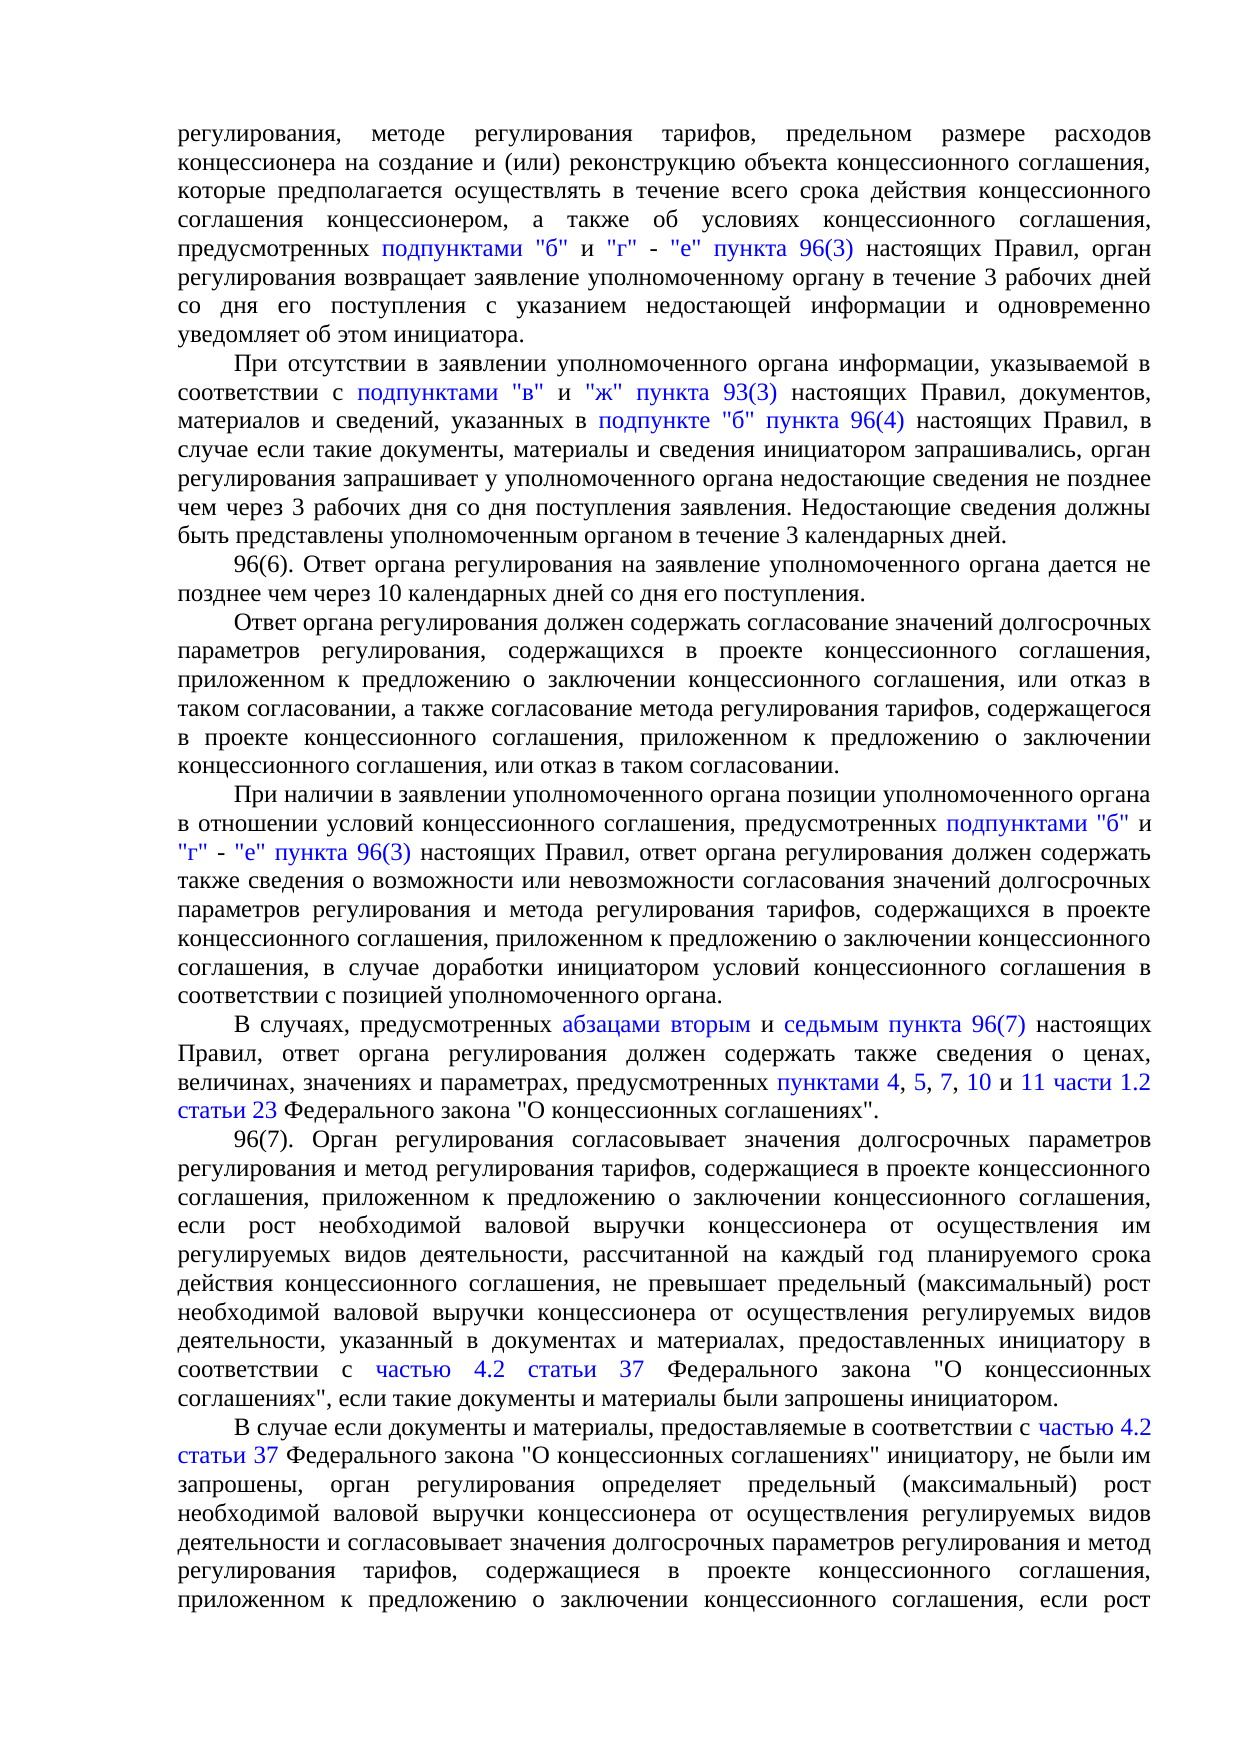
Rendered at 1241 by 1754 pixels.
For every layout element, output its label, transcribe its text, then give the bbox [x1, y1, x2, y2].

text При отсутствии в заявлении уполномоченного органа информации, указываемой в соответствии с подпунктами "в" и "ж" пункта 93(3) настоящих Правил, документов, материалов и сведений, указанных в подпункте "б" пункта 96(4) настоящих Правил, в случае если такие документы, материалы и сведения инициатором запрашивались, орган регулирования запрашивает у уполномоченного органа недостающие сведения не позднее чем через 3 рабочих дня со дня поступления заявления. Недостающие сведения должны быть представлены уполномоченным органом в течение 3 календарных дней. [177, 348, 1152, 549]
text 96(6). Ответ органа регулирования на заявление уполномоченного органа дается не позднее чем через 10 календарных дней со дня его поступления. [177, 549, 1152, 607]
text 96(7). Орган регулирования согласовывает значения долгосрочных параметров регулирования и метод регулирования тарифов, содержащиеся в проекте концессионного соглашения, приложенном к предложению о заключении концессионного соглашения, если рост необходимой валовой выручки концессионера от осуществления им регулируемых видов деятельности, рассчитанной на каждый год планируемого срока действия концессионного соглашения, не превышает предельный (максимальный) рост необходимой валовой выручки концессионера от осуществления регулируемых видов деятельности, указанный в документах и материалах, предоставленных инициатору в соответствии с частью 4.2 статьи 37 Федерального закона "О концессионных соглашениях", если такие документы и материалы были запрошены инициатором. [177, 1124, 1152, 1412]
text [177, 1412, 1152, 1613]
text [177, 118, 1152, 348]
text Ответ органа регулирования должен содержать согласование значений долгосрочных параметров регулирования, содержащихся в проекте концессионного соглашения, приложенном к предложению о заключении концессионного соглашения, или отказ в таком согласовании, а также согласование метода регулирования тарифов, содержащегося в проекте концессионного соглашения, приложенном к предложению о заключении концессионного соглашения, или отказ в таком согласовании. [177, 607, 1152, 779]
text При наличии в заявлении уполномоченного органа позиции уполномоченного органа в отношении условий концессионного соглашения, предусмотренных подпунктами "б" и "г" - "е" пункта 96(3) настоящих Правил, ответ органа регулирования должен содержать также сведения о возможности или невозможности согласования значений долгосрочных параметров регулирования и метода регулирования тарифов, содержащихся в проекте концессионного соглашения, приложенном к предложению о заключении концессионного соглашения, в случае доработки инициатором условий концессионного соглашения в соответствии с позицией уполномоченного органа. [177, 779, 1152, 1009]
text В случаях, предусмотренных абзацами вторым и седьмым пункта 96(7) настоящих Правил, ответ органа регулирования должен содержать также сведения о ценах, величинах, значениях и параметрах, предусмотренных пунктами 4, 5, 7, 10 и 11 части 1.2 статьи 23 Федерального закона "О концессионных соглашениях". [177, 1009, 1152, 1124]
